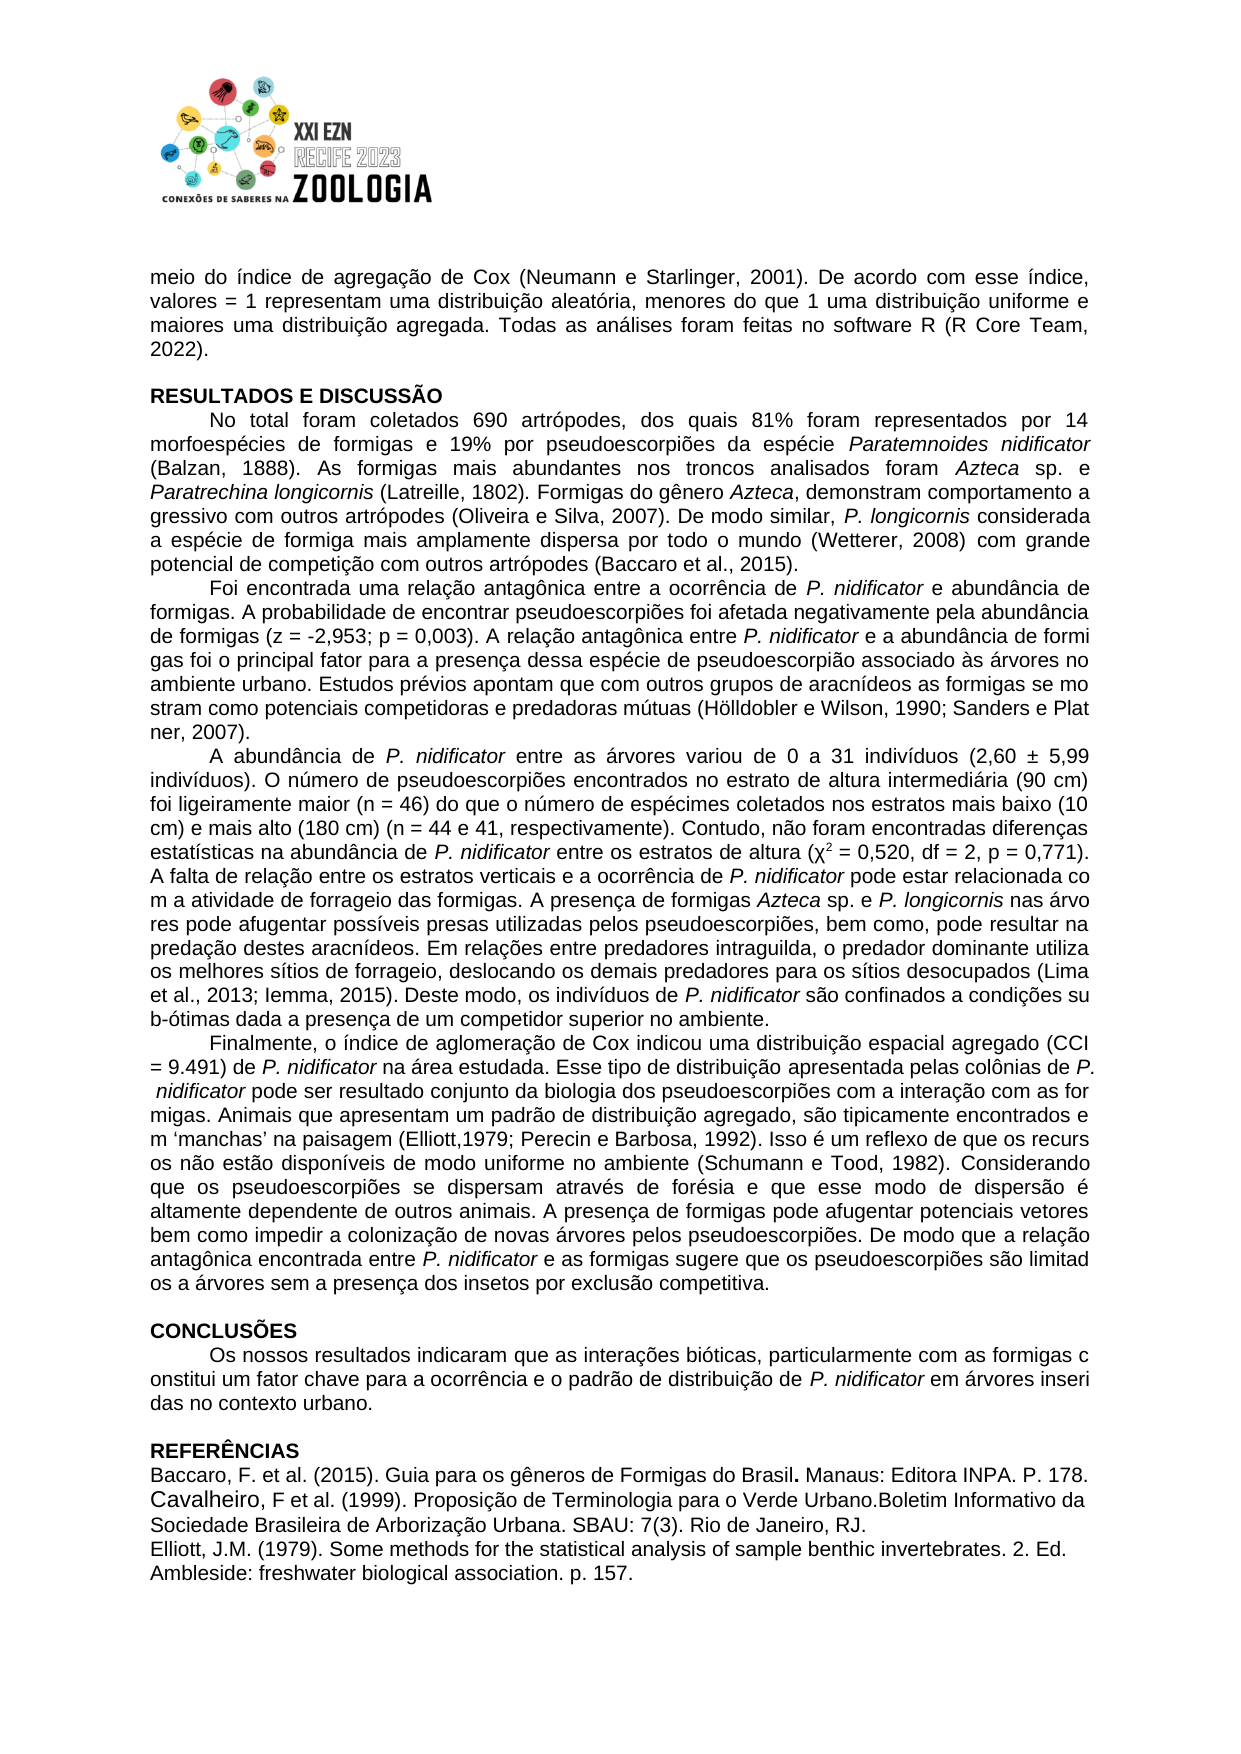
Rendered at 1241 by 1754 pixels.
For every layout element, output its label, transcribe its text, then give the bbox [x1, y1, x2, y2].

text No total foram coletados 690 artrópodes, dos quais 81% foram representados por 14 morfoespécies de formigas e 19% por pseudoescorpiões da espécie Paratemnoides nidificator (Balzan, 1888). As formigas mais abundantes nos troncos analisados foram Azteca sp. e Paratrechina longicornis (Latreille, 1802). Formigas do gênero Azteca, demonstram comportamento agressivo com outros artrópodes (Oliveira e Silva, 2007). De modo similar, P. longicornis considerada a espécie de formiga mais amplamente dispersa por todo o mundo (Wetterer, 2008) com grande potencial de competição com outros artrópodes (Baccaro et al., 2015). [150, 408, 1090, 576]
text Finalmente, o índice de aglomeração de Cox indicou uma distribuição espacial agregado (CCI = 9.491) de P. nidificator na área estudada. Esse tipo de distribuição apresentada pelas colônias de P. nidificator pode ser resultado conjunto da biologia dos pseudoescorpiões com a interação com as formigas. Animais que apresentam um padrão de distribuição agregado, são tipicamente encontrados em ‘manchas’ na paisagem (Elliott,1979; Perecin e Barbosa, 1992). Isso é um reflexo de que os recursos não estão disponíveis de modo uniforme no ambiente (Schumann e Tood, 1982). Considerando que os pseudoescorpiões se dispersam através de forésia e que esse modo de dispersão é altamente dependente de outros animais. A presença de formigas pode afugentar potenciais vetores bem como impedir a colonização de novas árvores pelos pseudoescorpiões. De modo que a relação antagônica encontrada entre P. nidificator e as formigas sugere que os pseudoescorpiões são limitados a árvores sem a presença dos insetos por exclusão competitiva. [150, 1031, 1090, 1295]
text Os nossos resultados indicaram que as interações bióticas, particularmente com as formigas constitui um fator chave para a ocorrência e o padrão de distribuição de P. nidificator em árvores inseridas no contexto urbano. [150, 1343, 1090, 1414]
picture [150, 73, 442, 205]
text A abundância de P. nidificator entre as árvores variou de 0 a 31 indivíduos (2,60 ± 5,99 indivíduos). O número de pseudoescorpiões encontrados no estrato de altura intermediária (90 cm) foi ligeiramente maior (n = 46) do que o número de espécimes coletados nos estratos mais baixo (10 cm) e mais alto (180 cm) (n = 44 e 41, respectivamente). Contudo, não foram encontradas diferenças estatísticas na abundância de P. nidificator entre os estratos de altura (χ2 = 0,520, df = 2, p = 0,771). A falta de relação entre os estratos verticais e a ocorrência de P. nidificator pode estar relacionada com a atividade de forrageio das formigas. A presença de formigas Azteca sp. e P. longicornis nas árvores pode afugentar possíveis presas utilizadas pelos pseudoescorpiões, bem como, pode resultar na predação destes aracnídeos. Em relações entre predadores intraguilda, o predador dominante utiliza os melhores sítios de forrageio, deslocando os demais predadores para os sítios desocupados (Lima et al., 2013; Iemma, 2015). Deste modo, os indivíduos de P. nidificator são confinados a condições sub-ótimas dada a presença de um competidor superior no ambiente. [150, 744, 1090, 1031]
text Elliott, J.M. (1979). Some methods for the statistical analysis of sample benthic invertebrates. 2. Ed. Ambleside: freshwater biological association. p. 157. [150, 1537, 1090, 1585]
text RESULTADOS E DISCUSSÃO [150, 384, 1090, 408]
text Baccaro, F. et al. (2015). Guia para os gêneros de Formigas do Brasil. Manaus: Editora INPA. P. 178. [150, 1462, 1090, 1486]
text Foi encontrada uma relação antagônica entre a ocorrência de P. nidificator e abundância de formigas. A probabilidade de encontrar pseudoescorpiões foi afetada negativamente pela abundância de formigas (z = -2,953; p = 0,003). A relação antagônica entre P. nidificator e a abundância de formigas foi o principal fator para a presença dessa espécie de pseudoescorpião associado às árvores no ambiente urbano. Estudos prévios apontam que com outros grupos de aracnídeos as formigas se mostram como potenciais competidoras e predadoras mútuas (Hölldobler e Wilson, 1990; Sanders e Platner, 2007). [150, 576, 1090, 744]
text CONCLUSÕES [150, 1319, 1090, 1343]
text REFERÊNCIAS [150, 1438, 1090, 1462]
text Cavalheiro, F et al. (1999). Proposição de Terminologia para o Verde Urbano.Boletim Informativo da Sociedade Brasileira de Arborização Urbana. SBAU: 7(3). Rio de Janeiro, RJ. [150, 1486, 1090, 1537]
